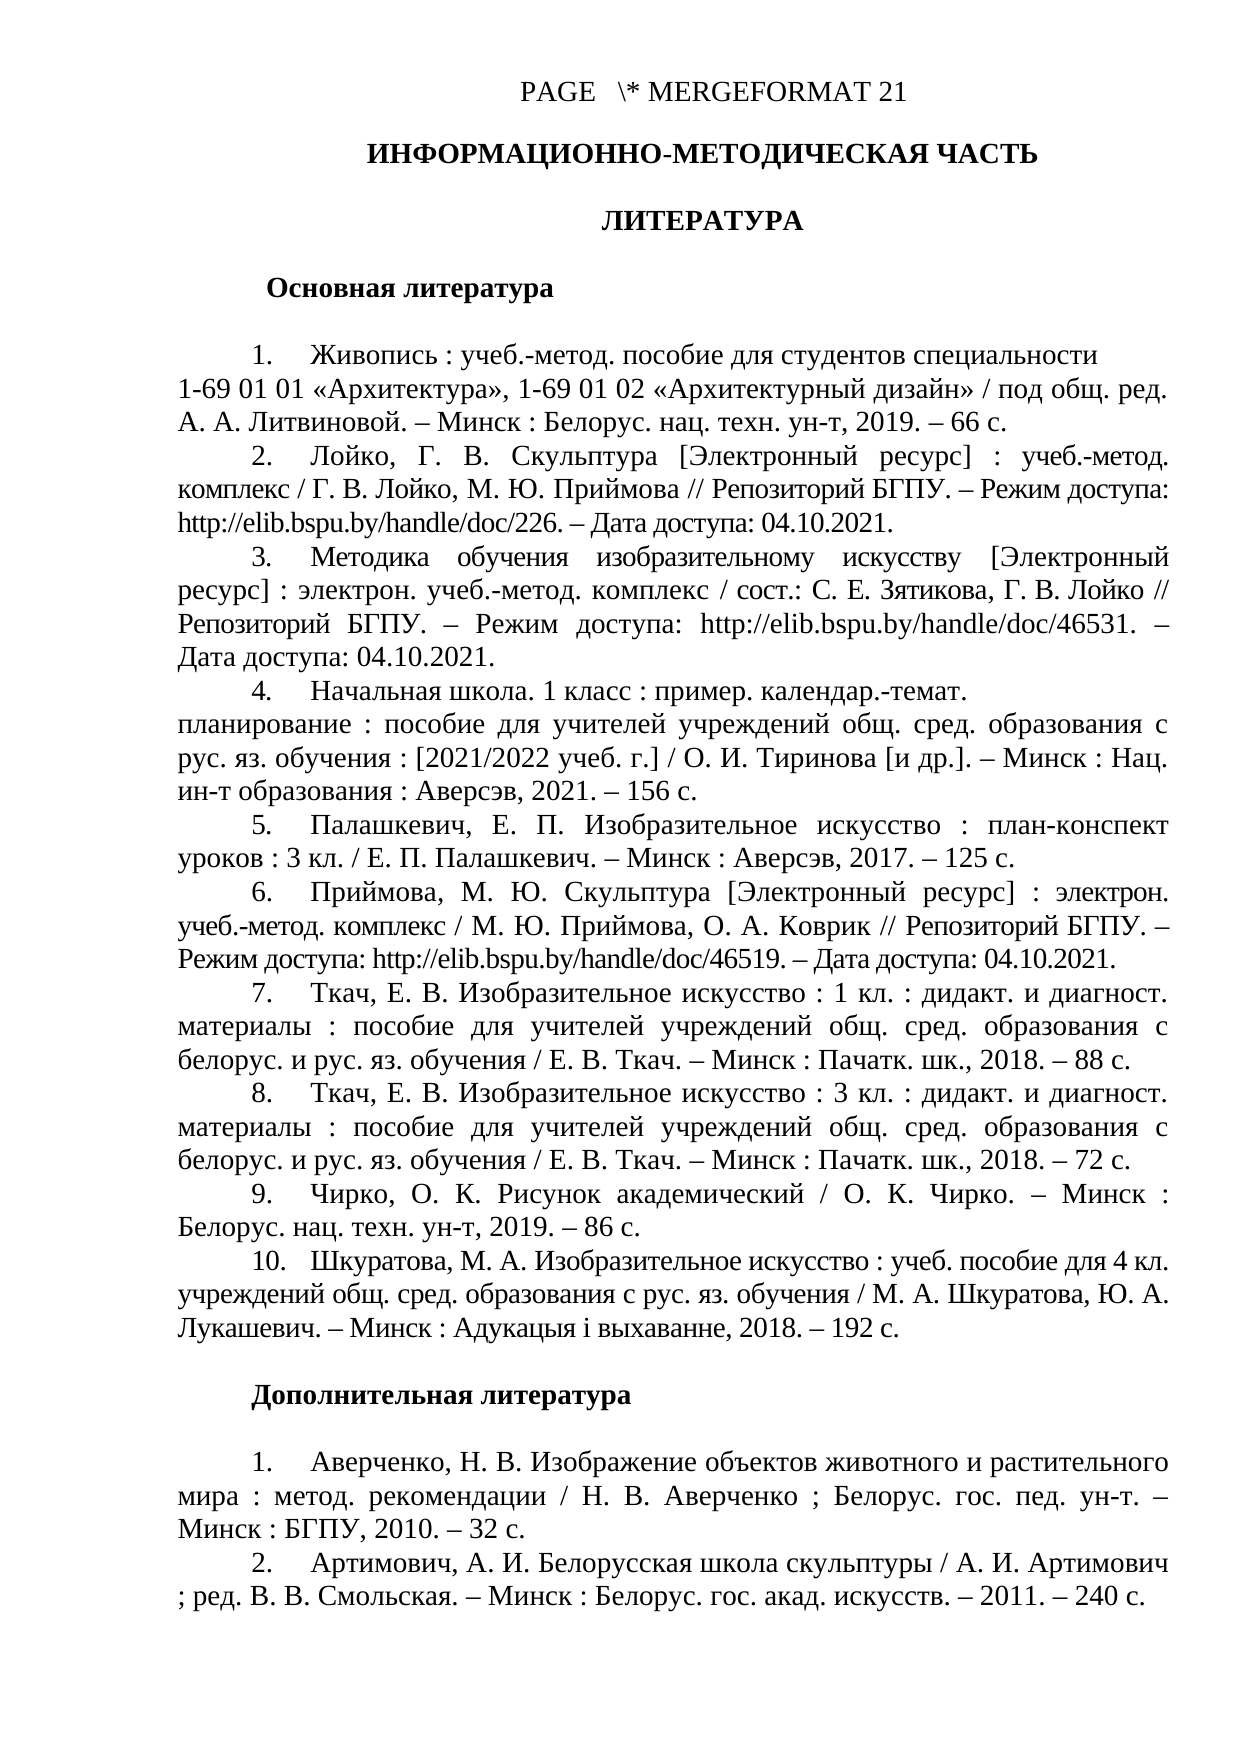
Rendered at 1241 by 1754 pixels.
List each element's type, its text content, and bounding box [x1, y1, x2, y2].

list Лойко, Г. В. Скульптура [Электронный ресурс] : учеб.-метод. комплекс / Г. В. Лойко, М. Ю. Приймова // Репозиторий БГПУ. – Режим доступа: http://elib.bspu.by/handle/doc/226. – Дата доступа: 04.10.2021. [177, 438, 1169, 539]
list Ткач, Е. В. Изобразительное искусство : 3 кл. : дидакт. и диагност. материалы : пособие для учителей учреждений общ. сред. образования с белорус. и рус. яз. обучения / Е. В. Ткач. – Минск : Пачатк. шк., 2018. – 72 с. [177, 1075, 1169, 1176]
text ЛИТЕРАТУРА [177, 203, 1169, 237]
text Дополнительная литература [251, 1377, 1169, 1411]
list Шкуратова, М. А. Изобразительное искусство : учеб. пособие для 4 кл. учреждений общ. сред. образования с рус. яз. обучения / М. А. Шкуратова, Ю. А. Лукашевич. – Минск : Адукацыя і выхаванне, 2018. – 192 с. [177, 1243, 1169, 1344]
list Чирко, О. К. Рисунок академический / О. К. Чирко. – Минск : Белорус. нац. техн. ун-т, 2019. – 86 с. [177, 1176, 1169, 1243]
list Приймова, М. Ю. Скульптура [Электронный ресурс] : электрон. учеб.-метод. комплекс / М. Ю. Приймова, О. А. Коврик // Репозиторий БГПУ. – Режим доступа: http://elib.bspu.by/handle/doc/46519. – Дата доступа: 04.10.2021. [177, 874, 1169, 975]
list Живопись : учеб.-метод. пособие для студентов специальности 1-69 01 01 «Архитектура», 1-69 01 02 «Архитектурный дизайн» / под общ. ред. А. А. Литвиновой. – Минск : Белорус. нац. техн. ун-т, 2019. – 66 с. [177, 337, 1169, 438]
text Основная литература [266, 270, 1169, 304]
list Артимович, А. И. Белорусская школа скульптуры / А. И. Артимович ; ред. В. В. Смольская. – Минск : Белорус. гос. акад. искусств. – 2011. – 240 с. [177, 1545, 1169, 1612]
list Аверченко, Н. В. Изображение объектов животного и растительного мира : метод. рекомендации / Н. В. Аверченко ; Белорус. гос. пед. ун-т. – Минск : БГПУ, 2010. – 32 с. [177, 1444, 1169, 1545]
list Начальная школа. 1 класс : пример. календар.-темат. планирование : пособие для учителей учреждений общ. сред. образования с рус. яз. обучения : [2021/2022 учеб. г.] / О. И. Тиринова [и др.]. – Минск : Нац. ин-т образования : Аверсэв, 2021. – 156 с. [177, 673, 1169, 807]
list Палашкевич, Е. П. Изобразительное искусство : план-конспект уроков : 3 кл. / Е. П. Палашкевич. – Минск : Аверсэв, 2017. – 125 с. [177, 807, 1169, 874]
list Ткач, Е. В. Изобразительное искусство : 1 кл. : дидакт. и диагност. материалы : пособие для учителей учреждений общ. сред. образования с белорус. и рус. яз. обучения / Е. В. Ткач. – Минск : Пачатк. шк., 2018. – 88 с. [177, 975, 1169, 1075]
text ИНФОРМАЦИОННО-МЕТОДИЧЕСКАЯ ЧАСТЬ [177, 136, 1169, 170]
list Методика обучения изобразительному искусству [Электронный ресурс] : электрон. учеб.-метод. комплекс / сост.: С. Е. Зятикова, Г. В. Лойко // Репозиторий БГПУ. – Режим доступа: http://elib.bspu.by/handle/doc/46531. – Дата доступа: 04.10.2021. [177, 539, 1169, 673]
